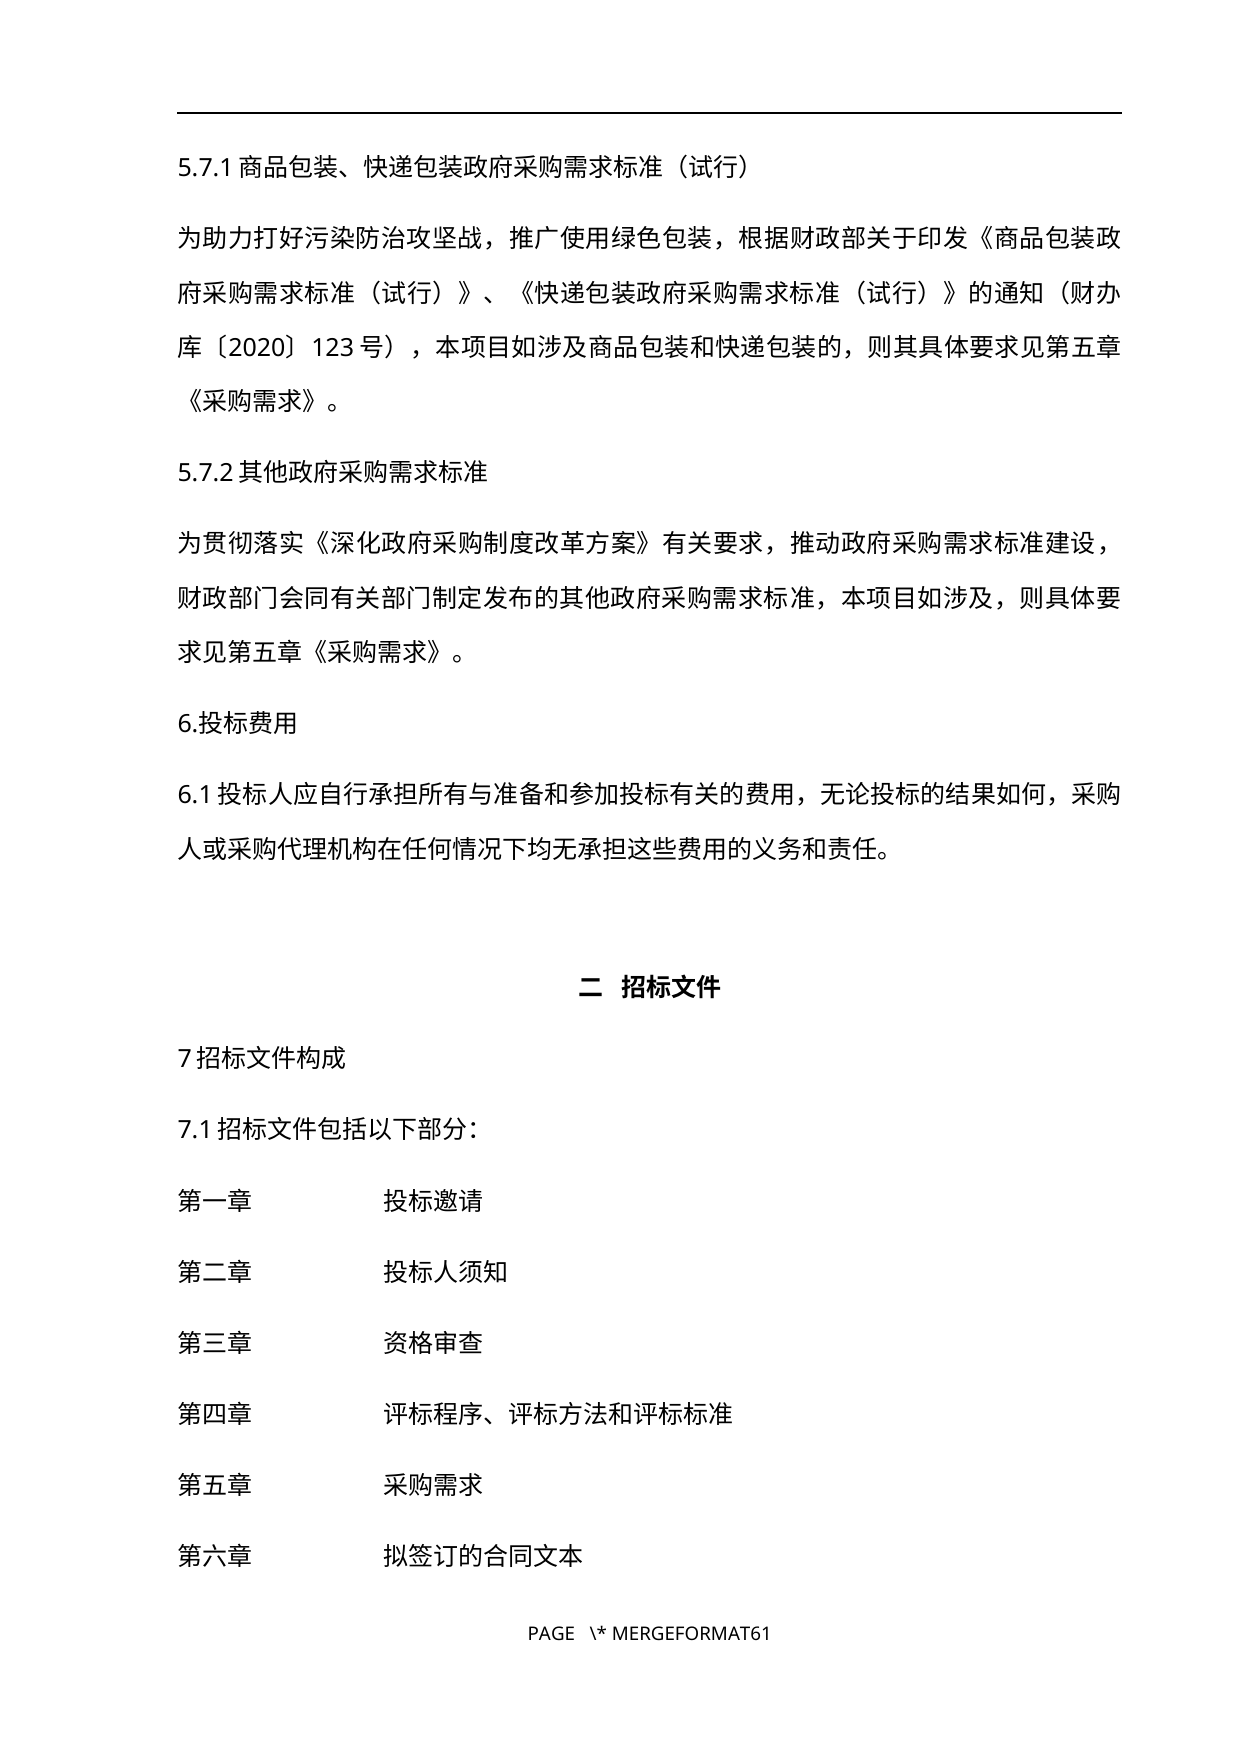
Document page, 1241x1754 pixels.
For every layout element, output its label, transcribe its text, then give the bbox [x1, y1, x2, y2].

text 为贯彻落实《深化政府采购制度改革方案》有关要求，推动政府采购需求标准建设，财政部门会同有关部门制定发布的其他政府采购需求标准，本项目如涉及，则具体要求见第五章《采购需求》。 [177, 524, 1122, 669]
list 拟签订的合同文本 [177, 1536, 1122, 1572]
list 投标人须知 [177, 1252, 1122, 1288]
list 资格审查 [177, 1323, 1122, 1359]
text 5.7.1商品包装、快递包装政府采购需求标准（试行） [177, 148, 1122, 184]
text 6.投标费用 [177, 704, 1122, 740]
list 评标程序、评标方法和评标标准 [177, 1394, 1122, 1430]
text 7.1招标文件包括以下部分： [177, 1110, 1122, 1146]
list 采购需求 [177, 1465, 1122, 1501]
list 投标邀请 [177, 1181, 1122, 1217]
text 为助力打好污染防治攻坚战，推广使用绿色包装，根据财政部关于印发《商品包装政府采购需求标准（试行）》、《快递包装政府采购需求标准（试行）》的通知（财办库〔2020〕123号），本项目如涉及商品包装和快递包装的，则其具体要求见第五章《采购需求》。 [177, 219, 1122, 418]
text 7招标文件构成 [177, 1039, 1122, 1075]
text 5.7.2其他政府采购需求标准 [177, 453, 1122, 489]
subtitle 二 招标文件 [177, 968, 1122, 1004]
text 6.1投标人应自行承担所有与准备和参加投标有关的费用，无论投标的结果如何，采购人或采购代理机构在任何情况下均无承担这些费用的义务和责任。 [177, 775, 1122, 865]
